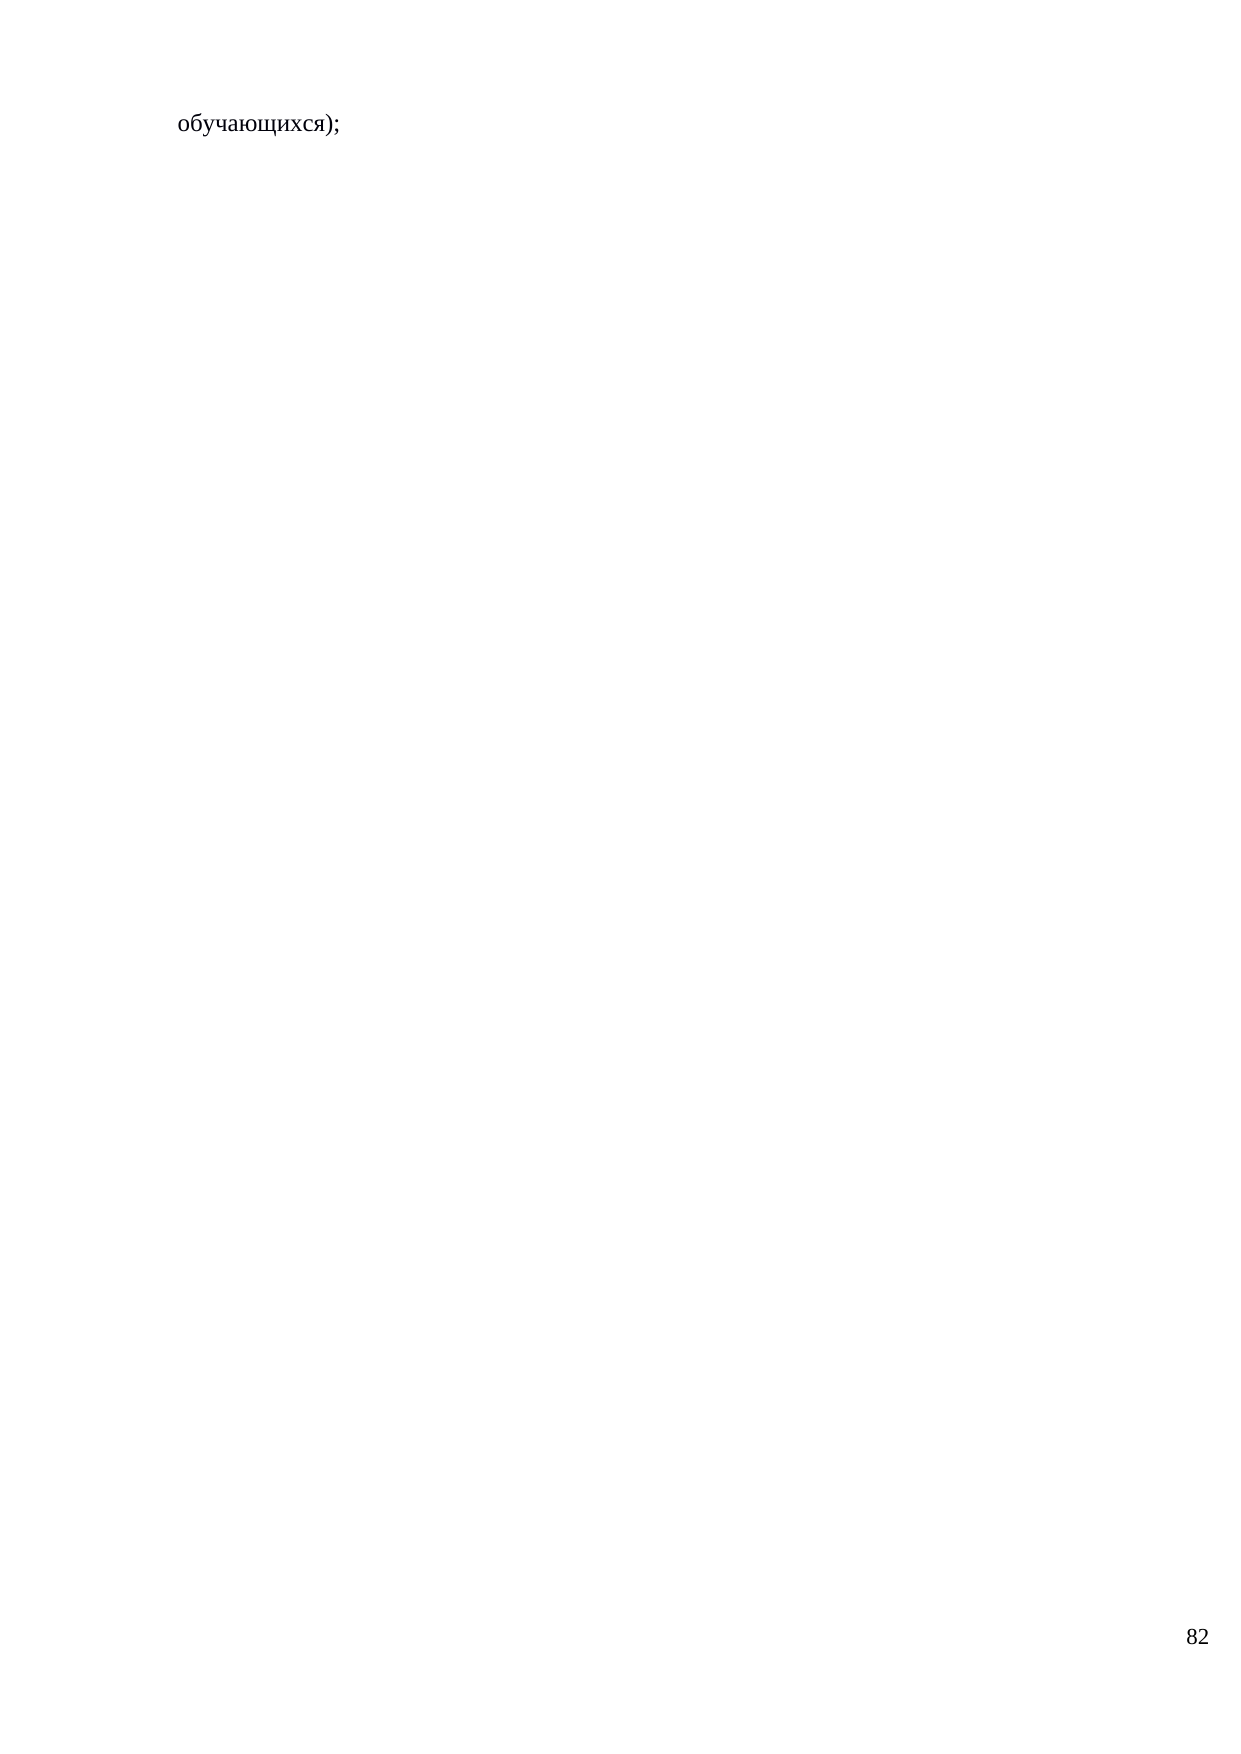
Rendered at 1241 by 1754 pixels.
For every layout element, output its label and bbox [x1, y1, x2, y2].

text [177, 108, 1181, 137]
